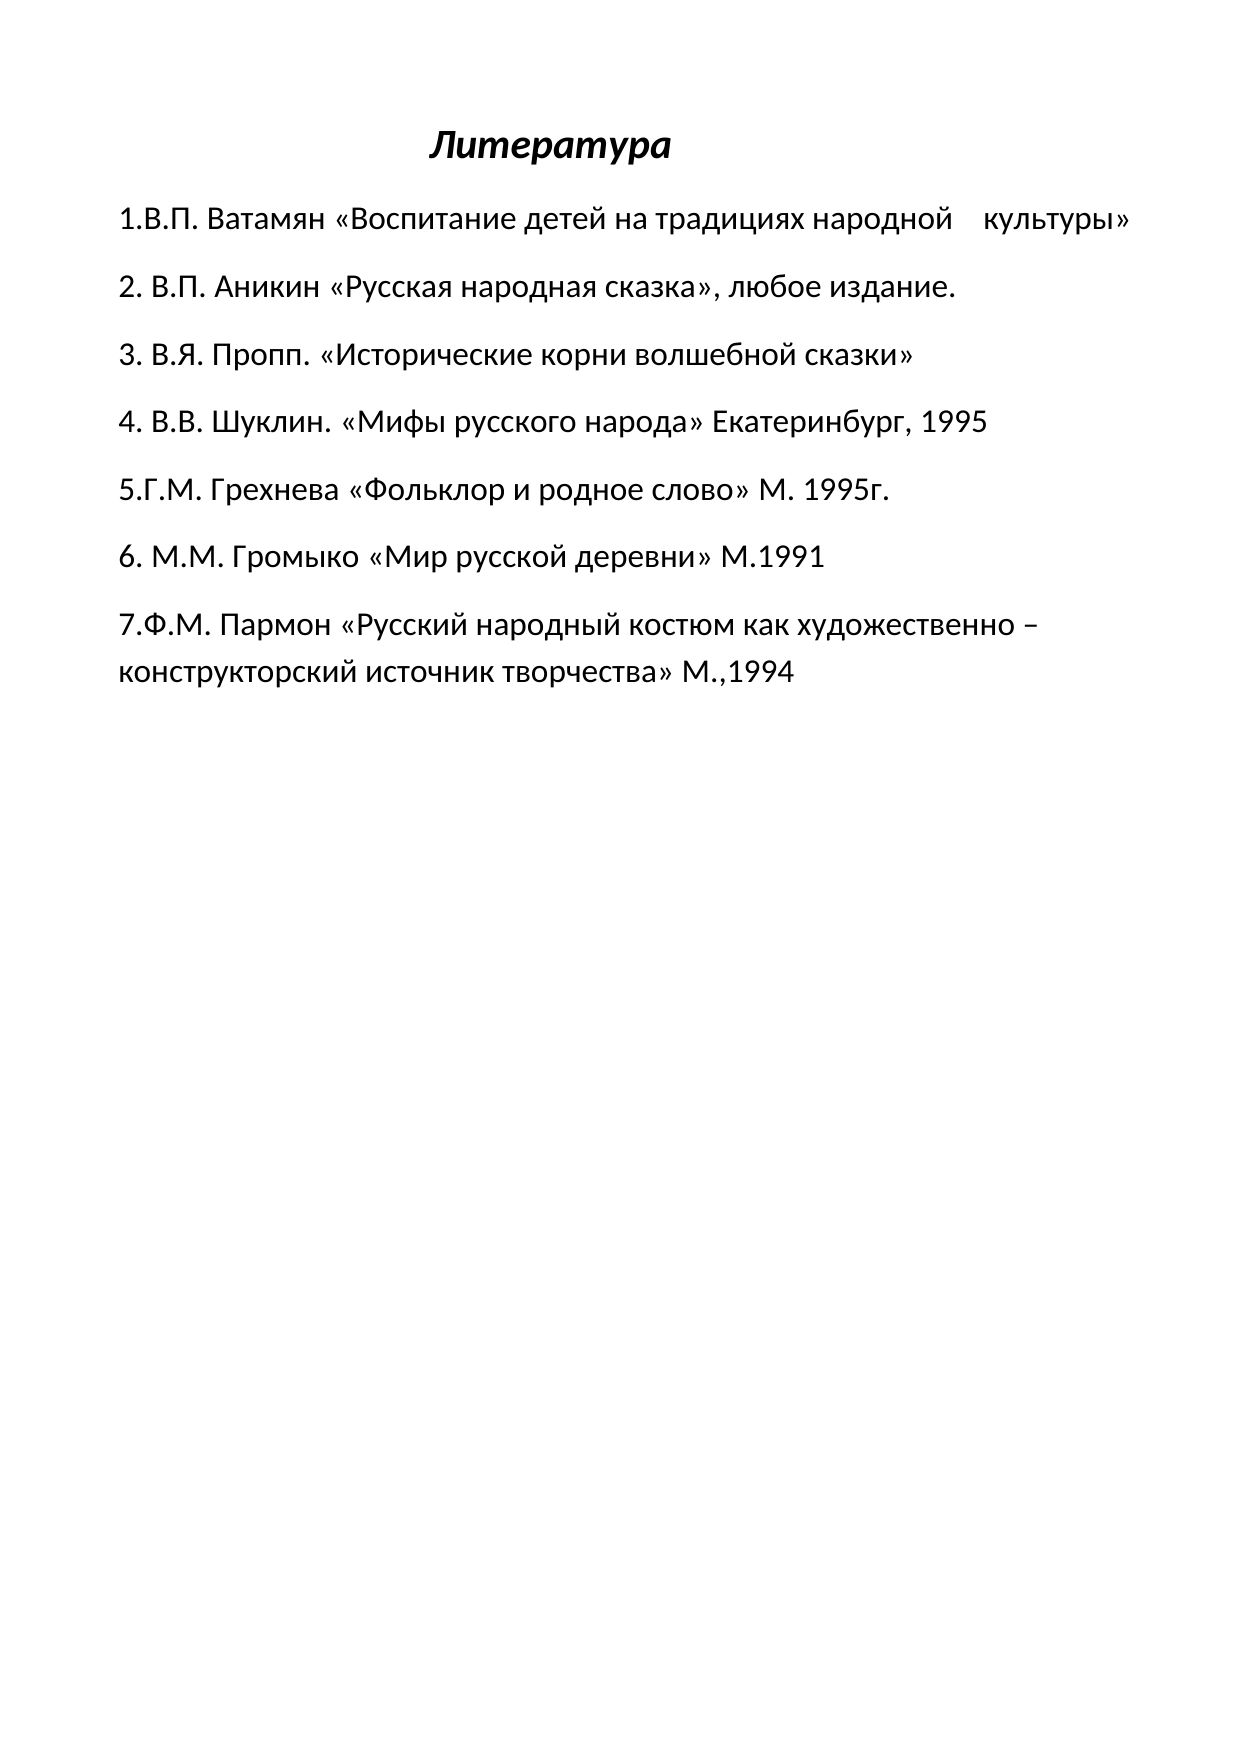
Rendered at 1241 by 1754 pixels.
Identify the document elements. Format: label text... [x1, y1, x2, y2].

text Литература [118, 118, 1181, 169]
text 7.Ф.М. Пармон «Русский народный костюм как художественно – конструкторский источник творчества» М.,1994 [118, 603, 1181, 691]
text 3. В.Я. Пропп. «Исторические корни волшебной сказки» [118, 333, 1181, 373]
text 1.В.П. Ватамян «Воспитание детей на традициях народной культуры» [118, 197, 1181, 238]
text 4. В.В. Шуклин. «Мифы русского народа» Екатеринбург, 1995 [118, 400, 1181, 441]
text 6. М.М. Громыко «Мир русской деревни» М.1991 [118, 535, 1181, 576]
text 2. В.П. Аникин «Русская народная сказка», любое издание. [118, 265, 1181, 306]
text 5.Г.М. Грехнева «Фольклор и родное слово» М. 1995г. [118, 468, 1181, 508]
